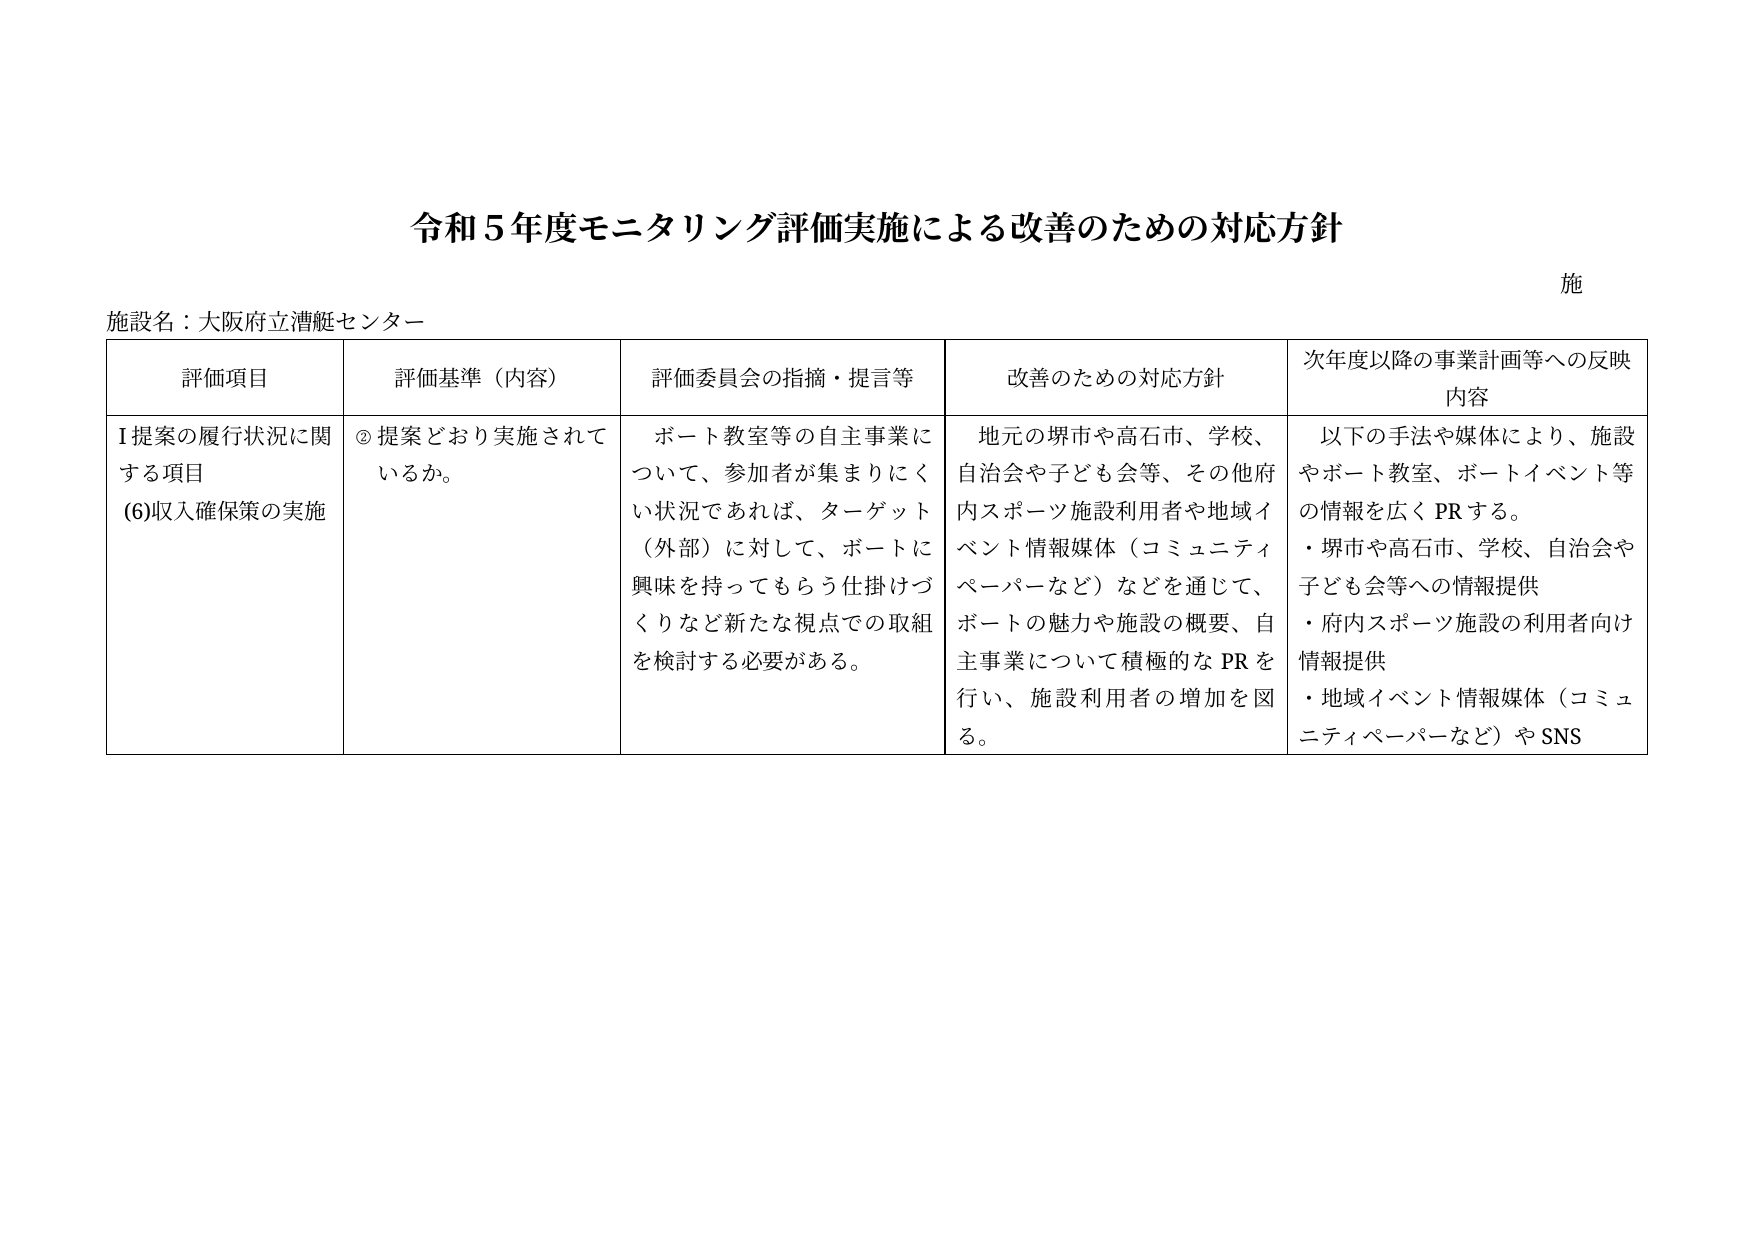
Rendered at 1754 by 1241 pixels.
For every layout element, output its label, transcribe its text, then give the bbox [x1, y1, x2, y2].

text 施施設名：大阪府立漕艇センター [106, 264, 1560, 339]
text 令和５年度モニタリング評価実施による改善のための対応方針 [106, 189, 1648, 264]
table_header 改善のための対応方針 [946, 340, 1287, 415]
table_cell 地元の堺市や高石市、学校、自治会や子ども会等、その他府内スポーツ施設利用者や地域イベント情報媒体（コミュニティペーパーなど）などを通じて、ボートの魅力や施設の概要、自主事業について積極的なPRを行い、施設利用者の増加を図る。 [946, 416, 1287, 753]
table_header 評価委員会の指摘・提言等 [621, 340, 944, 415]
table_cell Ⅰ提案の履行状況に関する項目 (6)収入確保策の実施 [107, 416, 343, 753]
table_cell ボート教室等の自主事業について、参加者が集まりにくい状況であれば、ターゲット（外部）に対して、ボートに興味を持ってもらう仕掛けづくりなど新たな視点での取組を検討する必要がある。 [621, 416, 944, 753]
table_header 次年度以降の事業計画等への反映内容 [1288, 340, 1647, 415]
table_cell 以下の手法や媒体により、施設やボート教室、ボートイベント等の情報を広くPRする。 ・堺市や高石市、学校、自治会や子ども会等への情報提供 ・府内スポーツ施設の利用者向け情報提供 ・地域イベント情報媒体（コミュニティペーパーなど）やSNS [1288, 416, 1647, 753]
table_header 評価基準（内容） [344, 340, 620, 415]
table_cell ②提案どおり実施されているか。 [344, 416, 620, 753]
table_header 評価項目 [107, 340, 343, 415]
